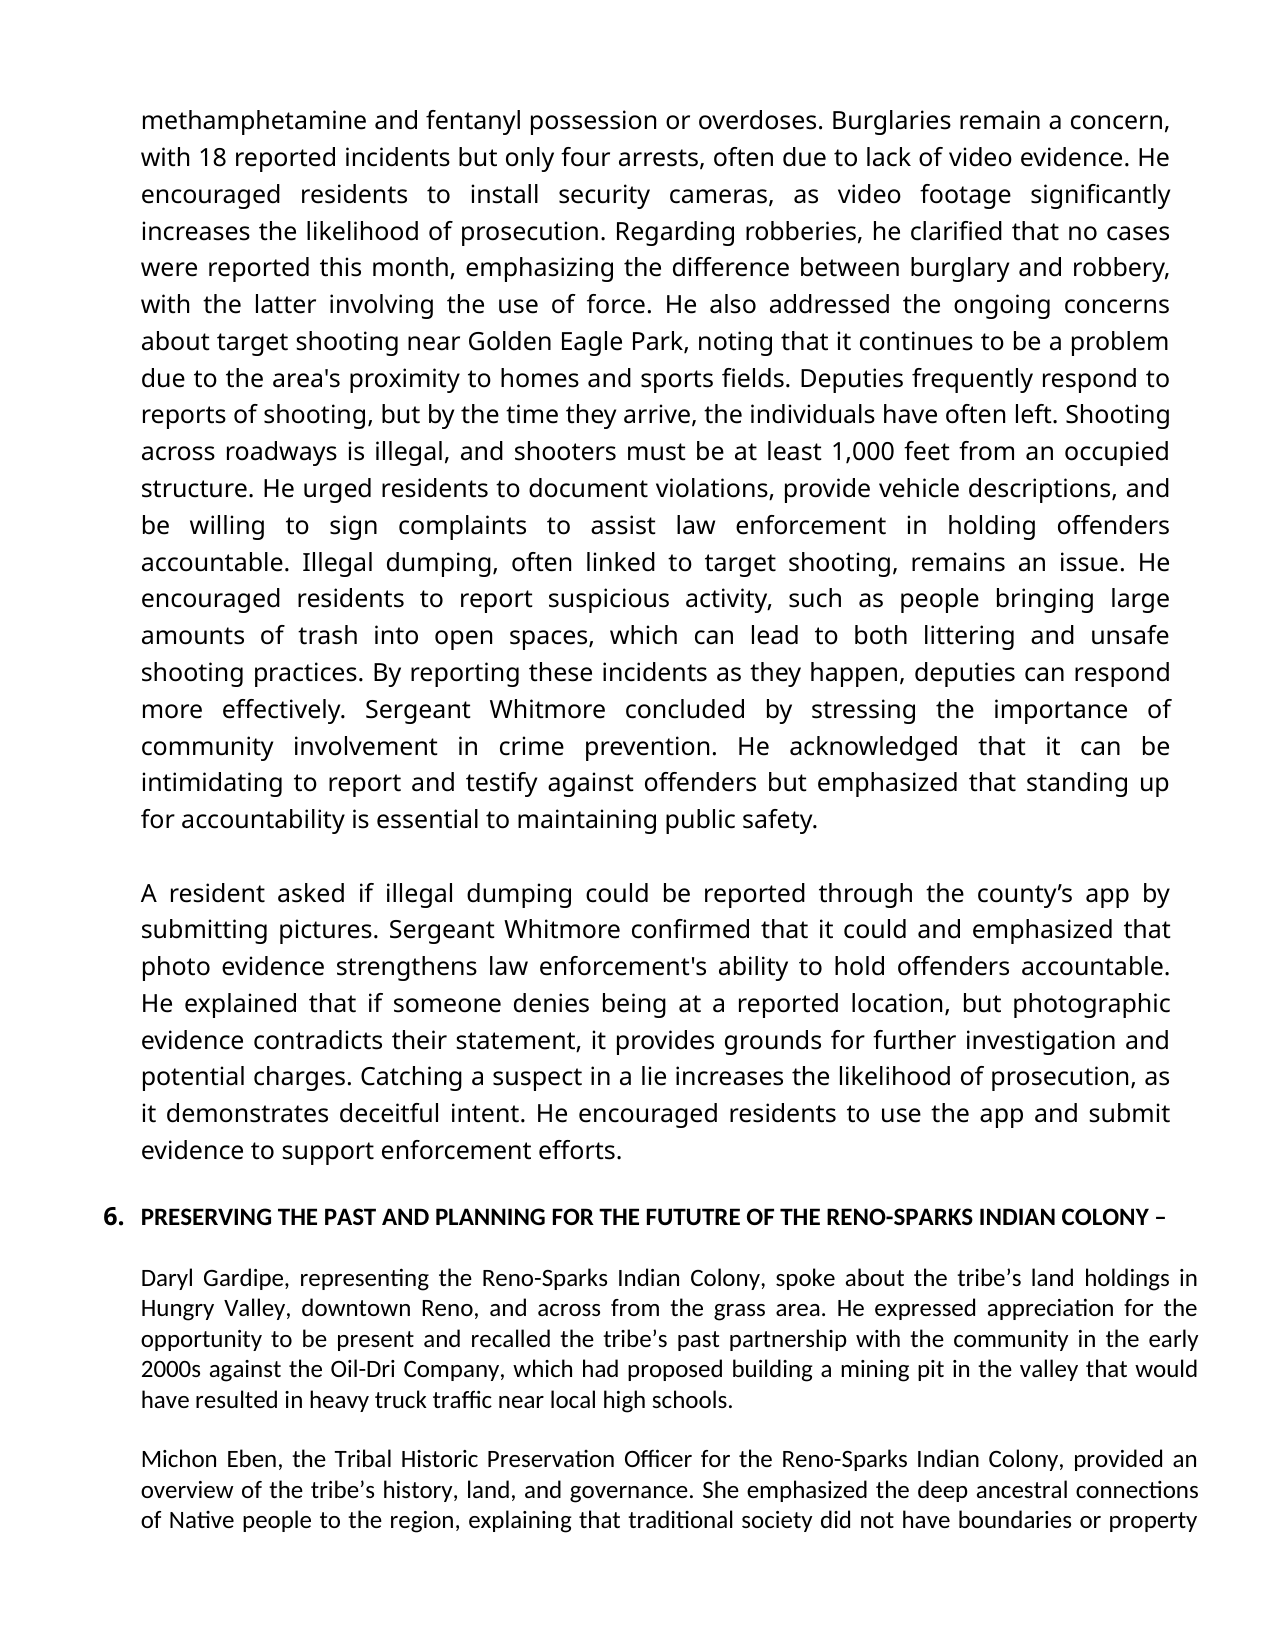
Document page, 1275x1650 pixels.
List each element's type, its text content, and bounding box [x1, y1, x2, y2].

text Daryl Gardipe, representing the Reno-Sparks Indian Colony, spoke about the tribe’s land holdings in Hungry Valley, downtown Reno, and across from the grass area. He expressed appreciation for the opportunity to be present and recalled the tribe’s past partnership with the community in the early 2000s against the Oil-Dri Company, which had proposed building a mining pit in the valley that would have resulted in heavy truck traffic near local high schools. [141, 1262, 1200, 1414]
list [141, 103, 1172, 836]
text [141, 1443, 1200, 1535]
list PRESERVING THE PAST AND PLANNING FOR THE FUTUTRE OF THE RENO-SPARKS INDIAN COLONY – [103, 1198, 1200, 1233]
list A resident asked if illegal dumping could be reported through the county’s app by submitting pictures. Sergeant Whitmore confirmed that it could and emphasized that photo evidence strengthens law enforcement's ability to hold offenders accountable. He explained that if someone denies being at a reported location, but photographic evidence contradicts their statement, it provides grounds for further investigation and potential charges. Catching a suspect in a lie increases the likelihood of prosecution, as it demonstrates deceitful intent. He encouraged residents to use the app and submit evidence to support enforcement efforts. [141, 875, 1172, 1167]
